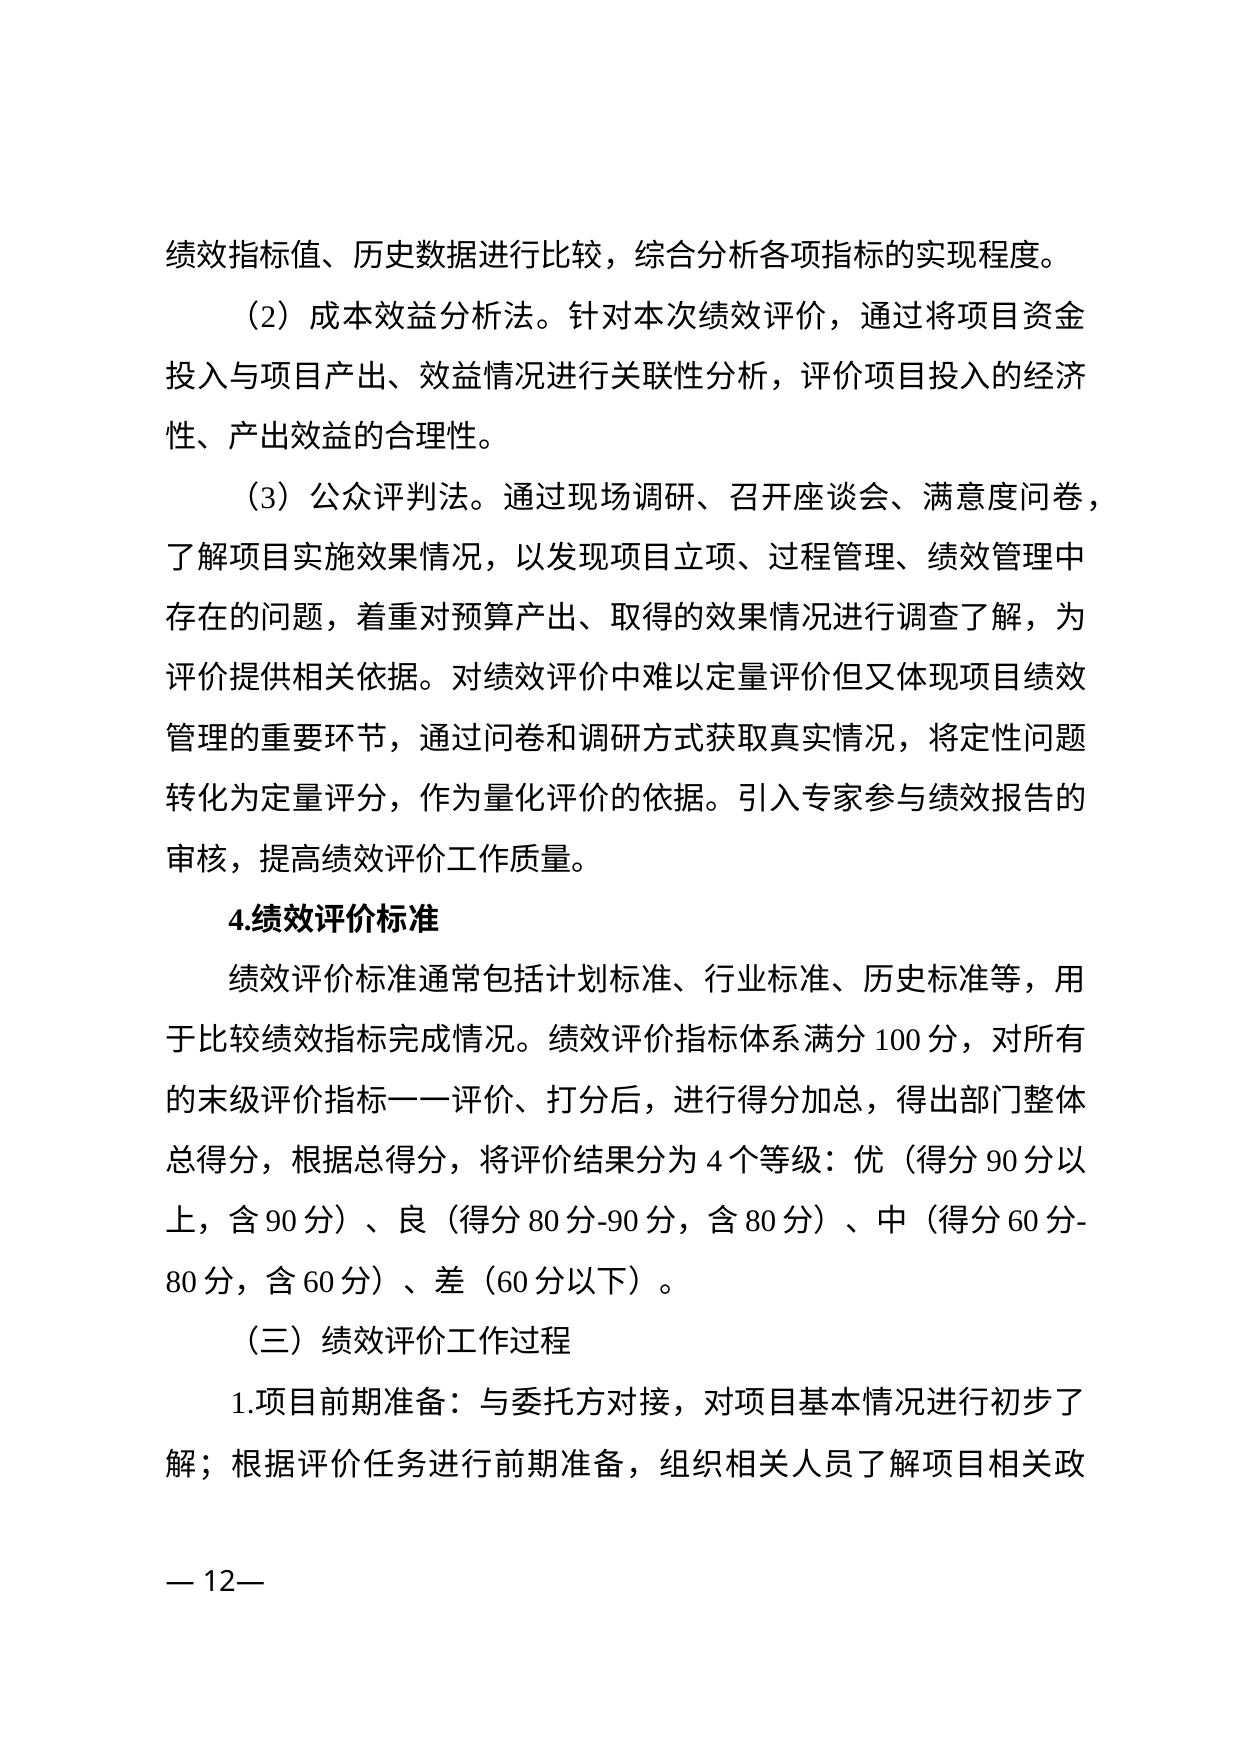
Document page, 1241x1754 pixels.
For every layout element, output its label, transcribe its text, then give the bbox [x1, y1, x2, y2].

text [165, 1364, 1087, 1487]
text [165, 218, 1087, 279]
text （2）成本效益分析法。针对本次绩效评价，通过将项目资金投入与项目产出、效益情况进行关联性分析，评价项目投入的经济性、产出效益的合理性。 [165, 279, 1087, 460]
text 4.绩效评价标准 [165, 882, 1087, 942]
text （3）公众评判法。通过现场调研、召开座谈会、满意度问卷，了解项目实施效果情况，以发现项目立项、过程管理、绩效管理中存在的问题，着重对预算产出、取得的效果情况进行调查了解，为评价提供相关依据。对绩效评价中难以定量评价但又体现项目绩效管理的重要环节，通过问卷和调研方式获取真实情况，将定性问题转化为定量评分，作为量化评价的依据。引入专家参与绩效报告的审核，提高绩效评价工作质量。 [165, 460, 1087, 882]
text 绩效评价标准通常包括计划标准、行业标准、历史标准等，用于比较绩效指标完成情况。绩效评价指标体系满分100分，对所有的末级评价指标一一评价、打分后，进行得分加总，得出部门整体总得分，根据总得分，将评价结果分为4个等级：优（得分90分以上，含90分）、良（得分80分-90分，含80分）、中（得分60分-80分，含60分）、差（60分以下）。 [165, 942, 1087, 1304]
text （三）绩效评价工作过程 [165, 1304, 1087, 1364]
